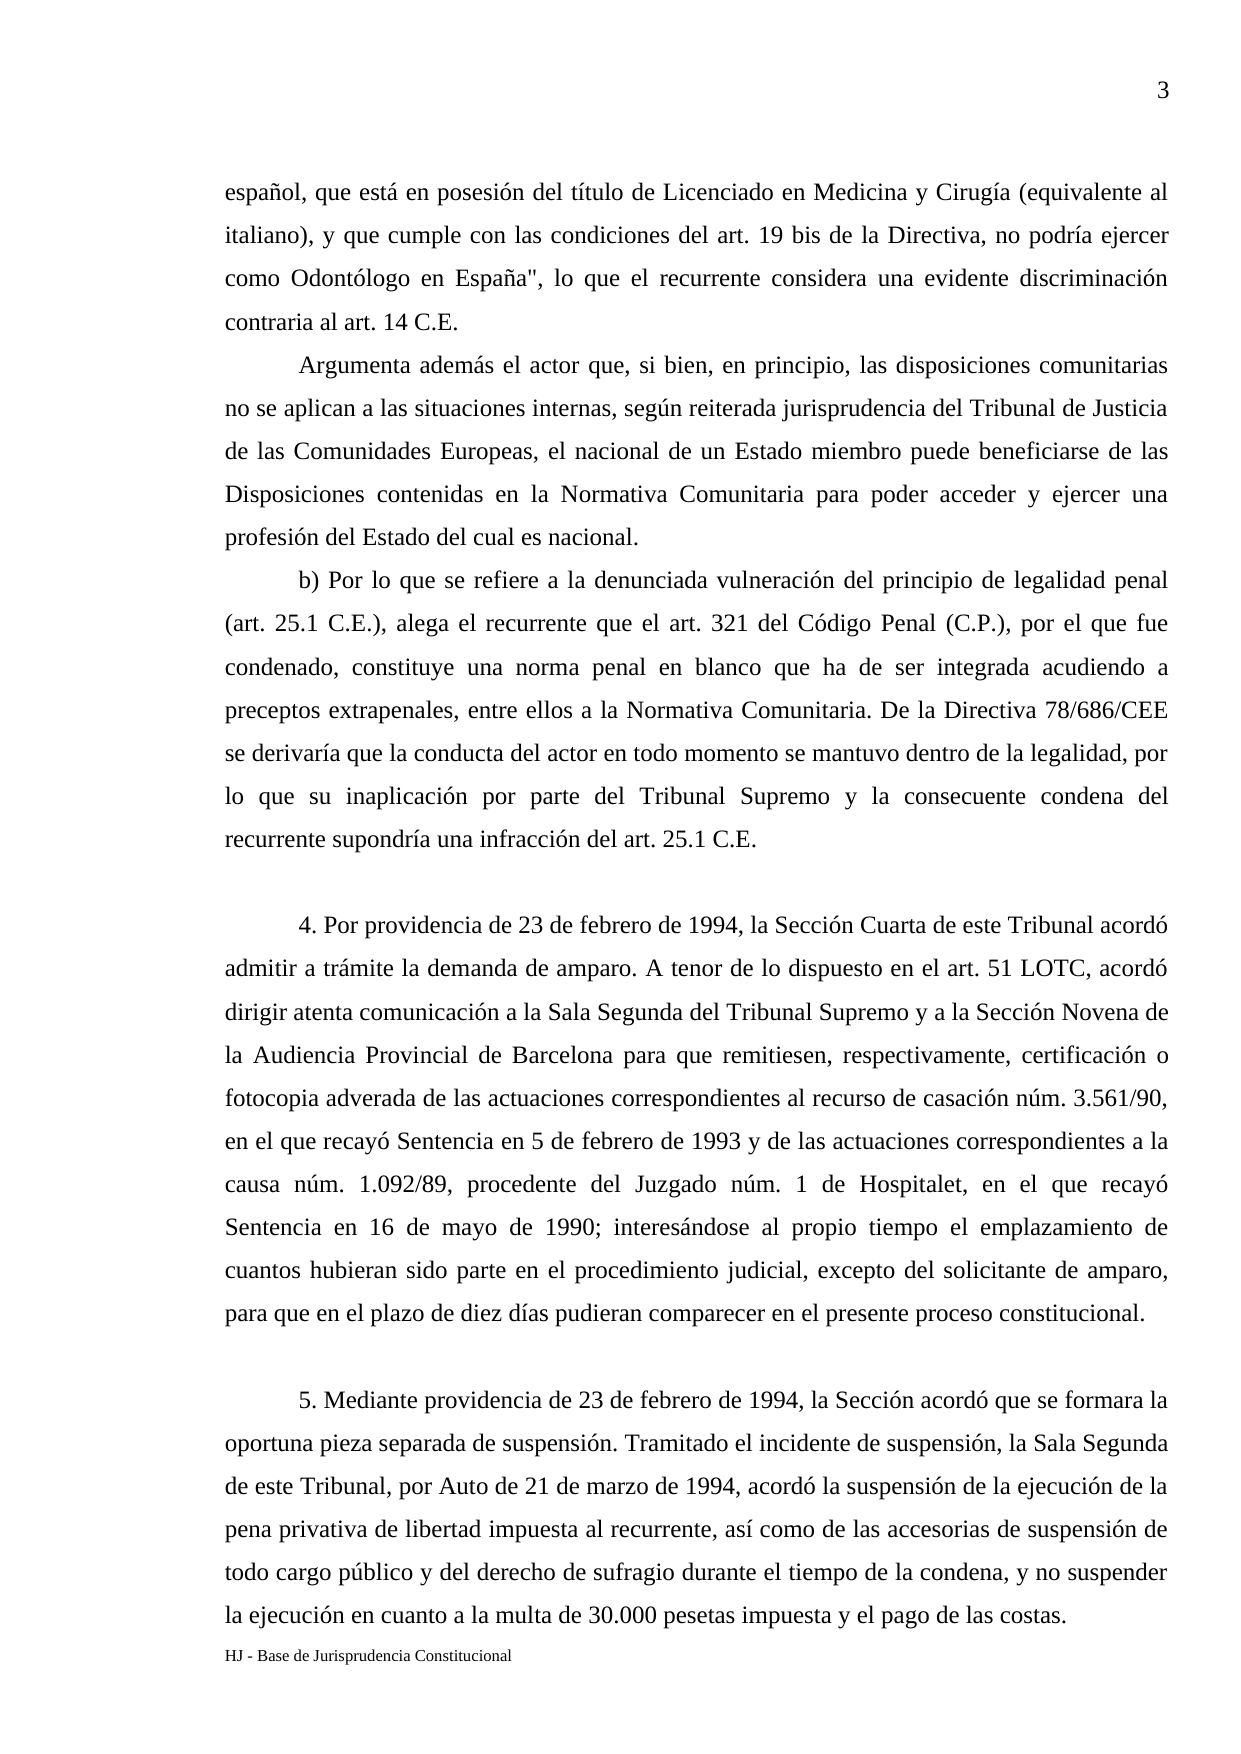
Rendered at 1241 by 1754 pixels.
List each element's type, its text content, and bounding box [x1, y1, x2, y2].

text Argumenta además el actor que, si bien, en principio, las disposiciones comunitarias no se aplican a las situaciones internas, según reiterada jurisprudencia del Tribunal de Justicia de las Comunidades Europeas, el nacional de un Estado miembro puede beneficiarse de las Disposiciones contenidas en la Normativa Comunitaria para poder acceder y ejercer una profesión del Estado del cual es nacional. [224, 350, 1169, 551]
text b) Por lo que se refiere a la denunciada vulneración del principio de legalidad penal (art. 25.1 C.E.), alega el recurrente que el art. 321 del Código Penal (C.P.), por el que fue condenado, constituye una norma penal en blanco que ha de ser integrada acudiendo a preceptos extrapenales, entre ellos a la Normativa Comunitaria. De la Directiva 78/686/CEE se derivaría que la conducta del actor en todo momento se mantuvo dentro de la legalidad, por lo que su inaplicación por parte del Tribunal Supremo y la consecuente condena del recurrente supondría una infracción del art. 25.1 C.E. [224, 565, 1169, 853]
text 4. Por providencia de 23 de febrero de 1994, la Sección Cuarta de este Tribunal acordó admitir a trámite la demanda de amparo. A tenor de lo dispuesto en el art. 51 LOTC, acordó dirigir atenta comunicación a la Sala Segunda del Tribunal Supremo y a la Sección Novena de la Audiencia Provincial de Barcelona para que remitiesen, respectivamente, certificación o fotocopia adverada de las actuaciones correspondientes al recurso de casación núm. 3.561/90, en el que recayó Sentencia en 5 de febrero de 1993 y de las actuaciones correspondientes a la causa núm. 1.092/89, procedente del Juzgado núm. 1 de Hospitalet, en el que recayó Sentencia en 16 de mayo de 1990; interesándose al propio tiempo el emplazamiento de cuantos hubieran sido parte en el procedimiento judicial, excepto del solicitante de amparo, para que en el plazo de diez días pudieran comparecer en el presente proceso constitucional. [224, 910, 1169, 1327]
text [224, 177, 1169, 335]
text 5. Mediante providencia de 23 de febrero de 1994, la Sección acordó que se formara la oportuna pieza separada de suspensión. Tramitado el incidente de suspensión, la Sala Segunda de este Tribunal, por Auto de 21 de marzo de 1994, acordó la suspensión de la ejecución de la pena privativa de libertad impuesta al recurrente, así como de las accesorias de suspensión de todo cargo público y del derecho de sufragio durante el tiempo de la condena, y no suspender la ejecución en cuanto a la multa de 30.000 pesetas impuesta y el pago de las costas. [224, 1385, 1169, 1629]
